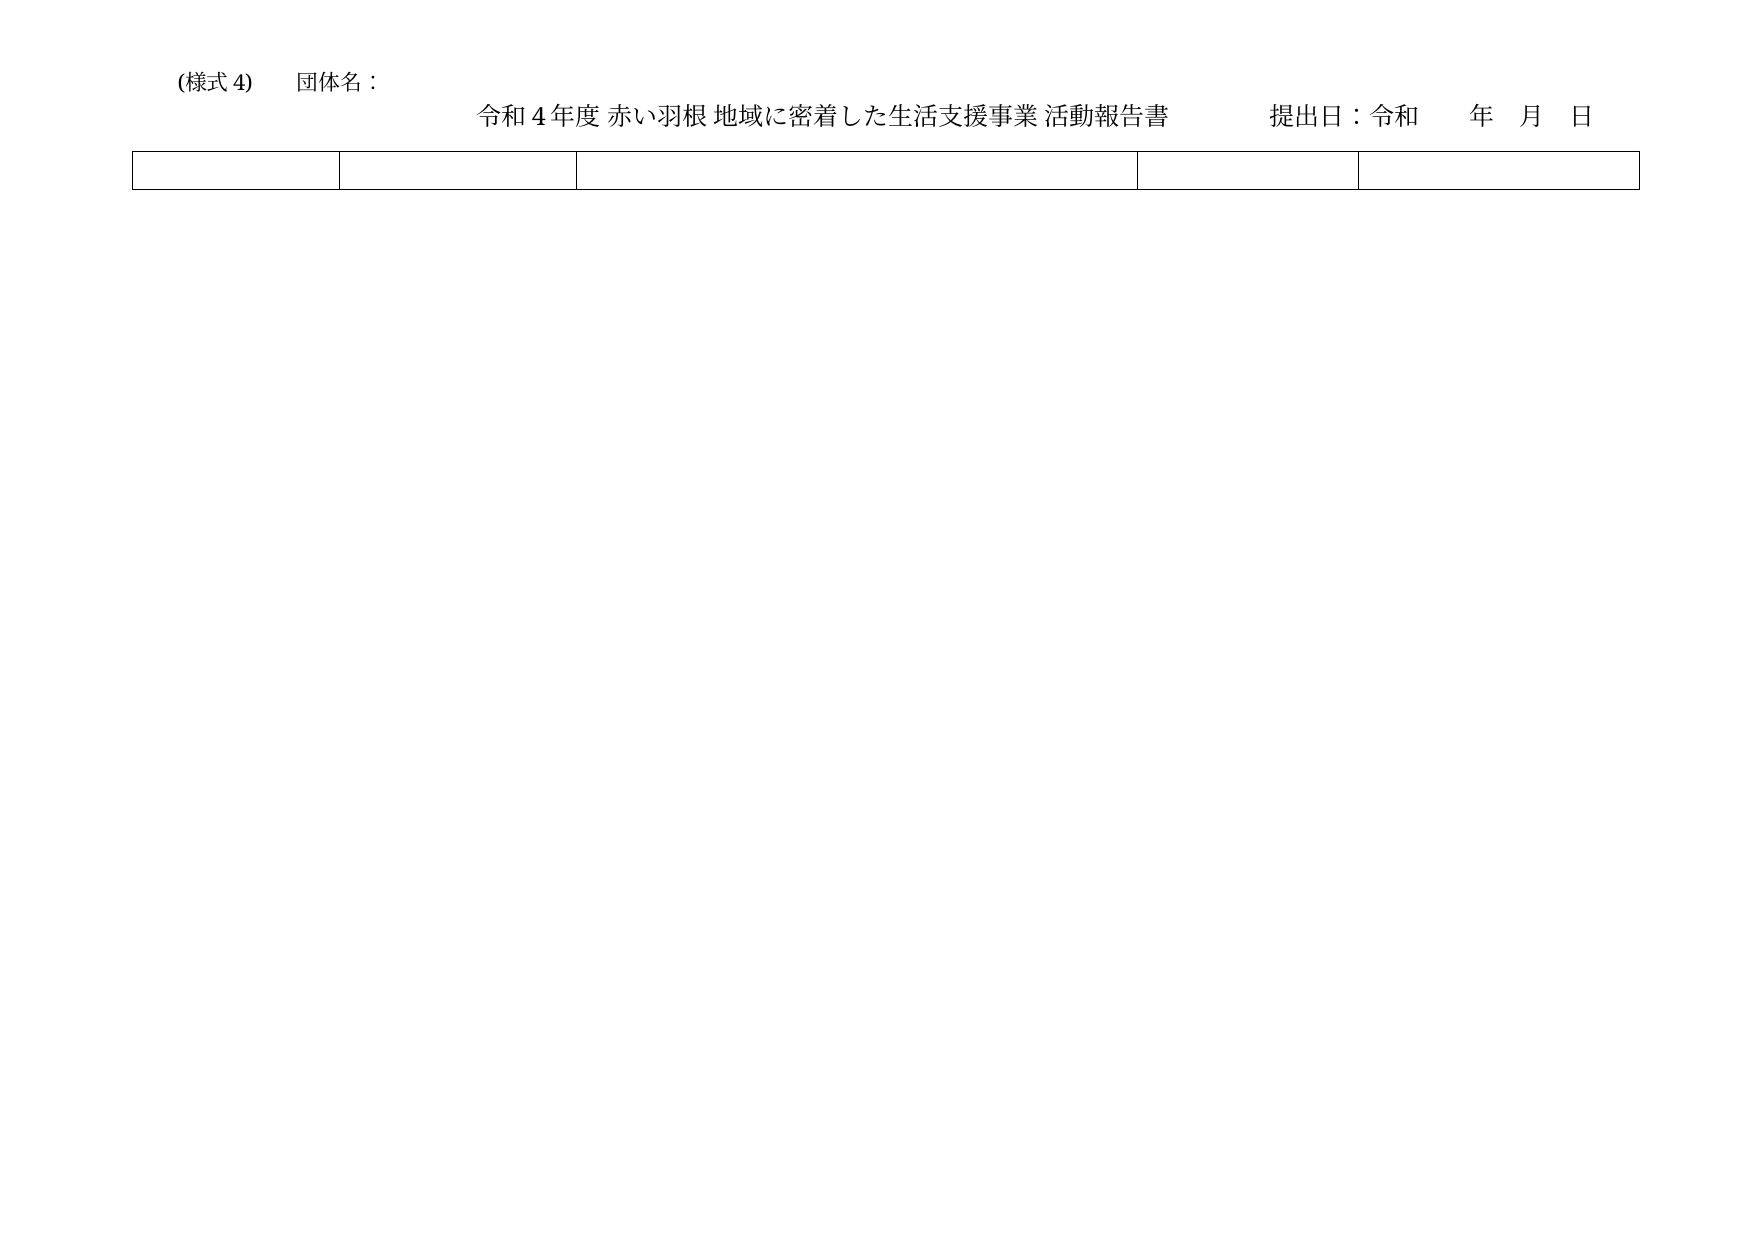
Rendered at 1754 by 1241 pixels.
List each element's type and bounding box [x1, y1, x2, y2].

table_cell [1138, 152, 1358, 189]
table_cell [577, 152, 1137, 189]
table_cell [1359, 152, 1639, 189]
table_cell [133, 152, 339, 189]
table_cell [340, 152, 576, 189]
